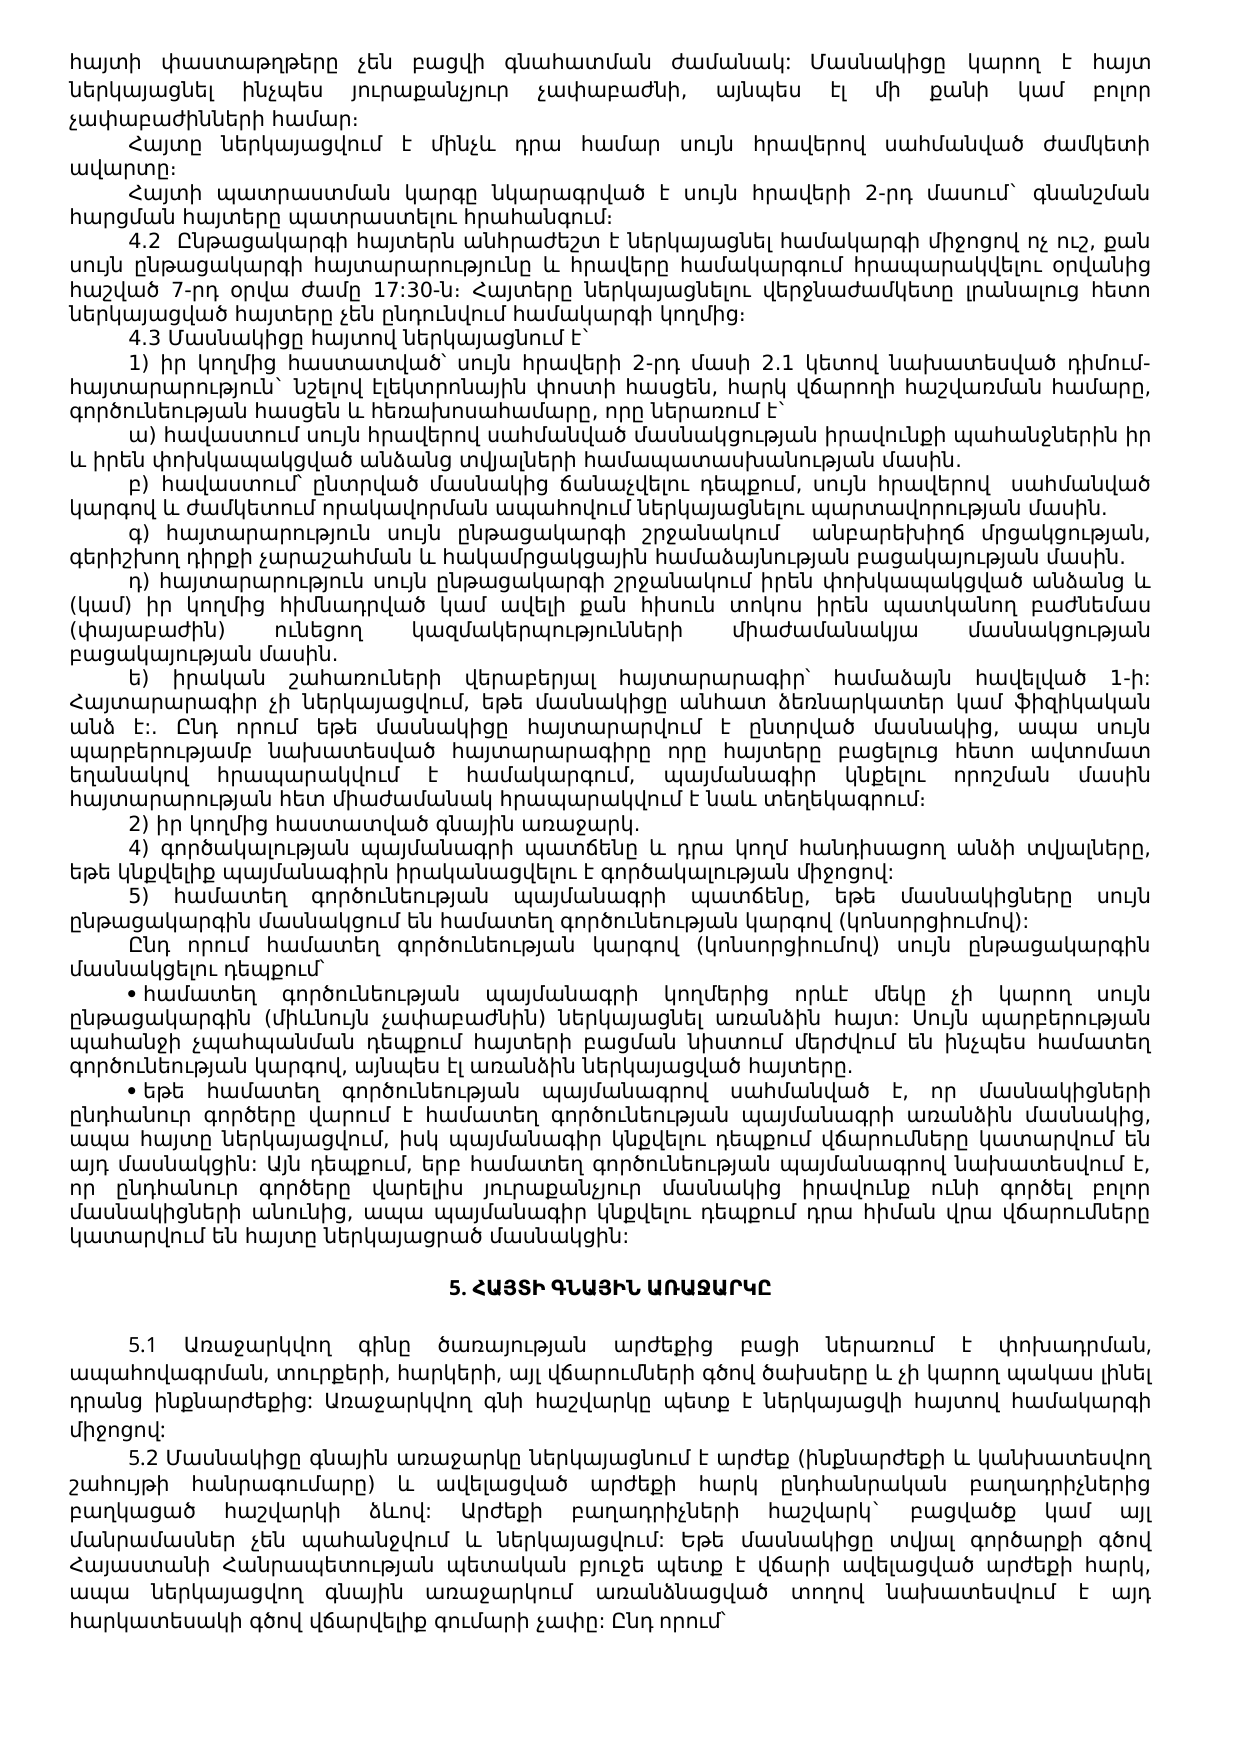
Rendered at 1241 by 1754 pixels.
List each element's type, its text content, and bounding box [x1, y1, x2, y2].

text ե) իրական շահառուների վերաբերյալ հայտարարագիր՝ համաձայն հավելված 1-ի: Հայտարարագիր չի ներկայացվում, եթե մասնակիցը անհատ ձեռնարկատեր կամ ֆիզիկական անձ է:. Ընդ որում եթե մասնակիցը հայտարարվում է ընտրված մասնակից, ապա սույն պարբերությամբ նախատեսված հայտարարագիրը որը հայտերը բացելուց հետո ավտոմատ եղանակով հրապարակվում է համակարգում, պայմանագիր կնքելու որոշման մասին հայտարարության հետ միաժամանակ հրապարակվում է նաև տեղեկագրում։ [69, 666, 1152, 812]
text դ) հայտարարություն սույն ընթացակարգի շրջանակում իրեն փոխկապակցված անձանց և (կամ) իր կողմից հիմնադրված կամ ավելի քան հիսուն տոկոս իրեն պատկանող բաժնեմաս (փայաբաժին) ունեցող կազմակերպությունների միաժամանակյա մասնակցության բացակայության մասին. [69, 569, 1152, 666]
text 4) գործակալության պայմանագրի պատճենը և դրա կողմ հանդիսացող անձի տվյալները, եթե կնքվելիք պայմանագիրն իրականացվելու է գործակալության միջոցով: [69, 836, 1152, 884]
text Հայտի պատրաստման կարգը նկարագրված է սույն հրավերի 2-րդ մասում` գնանշման հարցման հայտերը պատրաստելու հրահանգում։ [69, 181, 1152, 229]
text գ) հայտարարություն սույն ընթացակարգի շրջանակում անբարեխիղճ մրցակցության, գերիշխող դիրքի չարաշահման և հակամրցակցային համաձայնության բացակայության մասին. [69, 521, 1152, 569]
text 5.2 Մասնակիցը գնային առաջարկը ներկայացնում է արժեք (ինքնարժեքի և կանխատեսվող շահույթի հանրագումարը) և ավելացված արժեքի հարկ ընդհանրական բաղադրիչներից բաղկացած հաշվարկի ձևով: Արժեքի բաղադրիչների հաշվարկ` բացվածք կամ այլ մանրամասներ չեն պահանջվում և ներկայացվում: Եթե մասնակիցը տվյալ գործարքի գծով Հայաստանի Հանրապետության պետական բյուջե պետք է վճարի ավելացված արժեքի հարկ, ապա ներկայացվող գնային առաջարկում առանձնացված տողով նախատեսվում է այդ հարկատեսակի գծով վճարվելիք գումարի չափը: Ընդ որում՝ [69, 1443, 1152, 1634]
text Ընդ որում համատեղ գործունեության կարգով (կոնսորցիումով) սույն ընթացակարգին մասնակցելու դեպքում՝ [69, 933, 1152, 982]
text 5) համատեղ գործունեության պայմանագրի պատճենը, եթե մասնակիցները սույն ընթացակարգին մասնակցում են համատեղ գործունեության կարգով (կոնսորցիումով): [69, 884, 1152, 933]
text 1) իր կողմից հաստատված՝ սույն հրավերի 2-րդ մասի 2.1 կետով նախատեսված դիմում-հայտարարություն` նշելով էլեկտրոնային փոստի հասցեն, հարկ վճարողի հաշվառման համարը, գործունեության հասցեն և հեռախոսահամարը, որը ներառում է` [69, 351, 1152, 423]
text 5. ՀԱՅՏԻ ԳՆԱՅԻՆ ԱՌԱՋԱՐԿԸ [69, 1273, 1152, 1301]
text 2) իր կողմից հաստատված գնային առաջարկ. [69, 812, 1152, 836]
text Հայտը ներկայացվում է մինչև դրա համար սույն հրավերով սահմանված ժամկետի ավարտը։ [69, 132, 1152, 181]
text բ) հավաստում՝ ընտրված մասնակից ճանաչվելու դեպքում, սույն հրավերով սահմանված կարգով և ժամկետում որակավորման ապահովում ներկայացնելու պարտավորության մասին. [69, 472, 1152, 521]
text 5.1 Առաջարկվող գինը ծառայության արժեքից բացի ներառում է փոխադրման, ապահովագրման, տուրքերի, հարկերի, այլ վճարումների գծով ծախսերը և չի կարող պակաս լինել դրանց ինքնարժեքից: Առաջարկվող գնի հաշվարկը պետք է ներկայացվի հայտով համակարգի միջոցով: [69, 1330, 1152, 1443]
text ա) հավաստում սույն հրավերով սահմանված մասնակցության իրավունքի պահանջներին իր և իրեն փոխկապակցված անձանց տվյալների համապատասխանության մասին. [69, 423, 1152, 472]
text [69, 47, 1152, 132]
text 4.2 Ընթացակարգի հայտերն անհրաժեշտ է ներկայացնել համակարգի միջոցով ոչ ուշ, քան սույն ընթացակարգի հայտարարությունը և հրավերը համակարգում հրապարակվելու օրվանից հաշված 7-րդ օրվա ժամը 17:30-ն։ Հայտերը ներկայացնելու վերջնաժամկետը լրանալուց հետո ներկայացված հայտերը չեն ընդունվում համակարգի կողմից։ [69, 229, 1152, 326]
list եթե համատեղ գործունեության պայմանագրով սահմանված է, որ մասնակիցների ընդհանուր գործերը վարում է համատեղ գործունեության պայմանագրի առանձին մասնակից, ապա հայտը ներկայացվում, իսկ պայմանագիր կնքվելու դեպքում վճարումները կատարվում են այդ մասնակցին: Այն դեպքում, երբ համատեղ գործունեության պայմանագրով նախատեսվում է, որ ընդհանուր գործերը վարելիս յուրաքանչյուր մասնակից իրավունք ունի գործել բոլոր մասնակիցների անունից, ապա պայմանագիր կնքվելու դեպքում դրա հիման վրա վճարումները կատարվում են հայտը ներկայացրած մասնակցին: [69, 1079, 1152, 1249]
text 4.3 Մասնակիցը հայտով ներկայացնում է` [69, 326, 1152, 351]
list համատեղ գործունեության պայմանագրի կողմերից որևէ մեկը չի կարող սույն ընթացակարգին (միևնույն չափաբաժնին) ներկայացնել առանձին հայտ: Սույն պարբերության պահանջի չպահպանման դեպքում հայտերի բացման նիստում մերժվում են ինչպես համատեղ գործունեության կարգով, այնպես էլ առանձին ներկայացված հայտերը. [69, 982, 1152, 1079]
